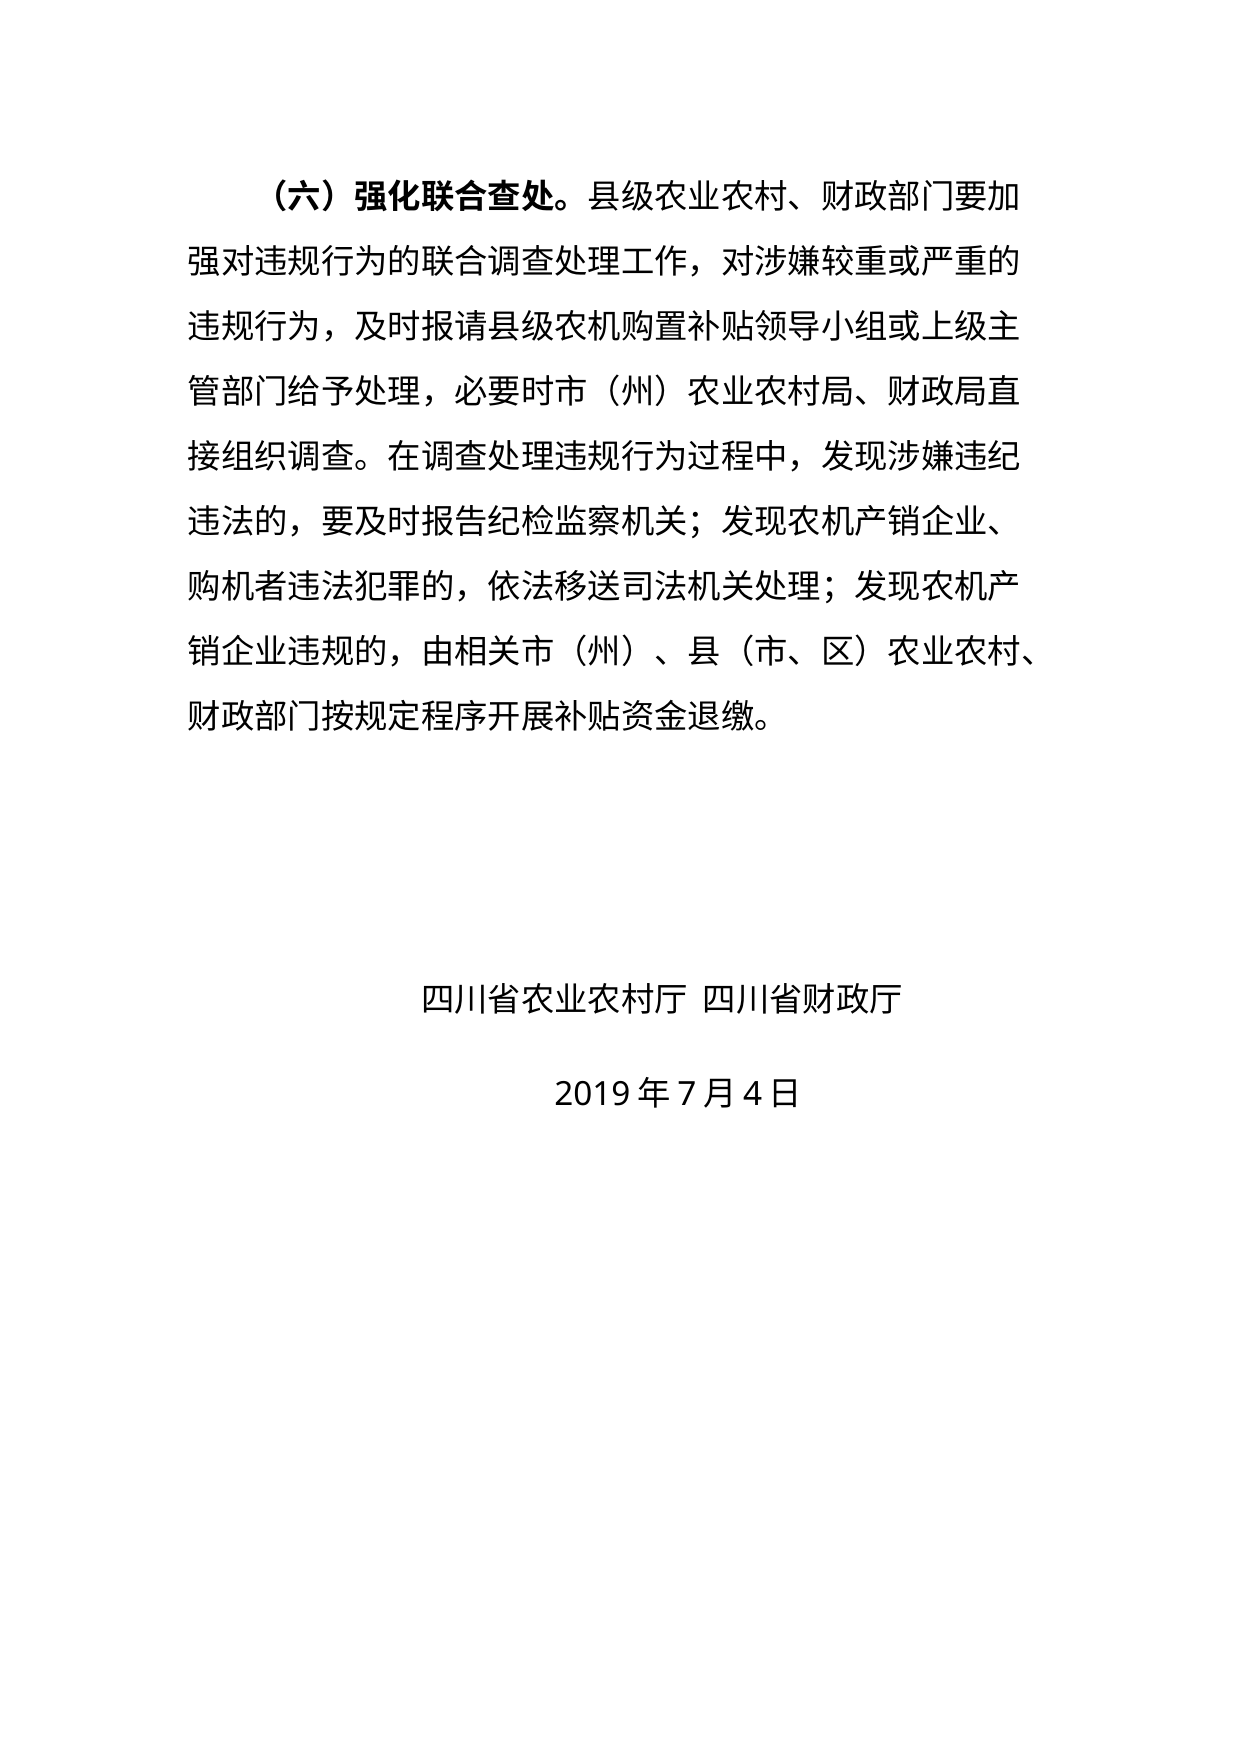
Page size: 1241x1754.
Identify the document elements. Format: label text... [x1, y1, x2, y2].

text （六）强化联合查处。县级农业农村、财政部门要加强对违规行为的联合调查处理工作，对涉嫌较重或严重的违规行为，及时报请县级农机购置补贴领导小组或上级主管部门给予处理，必要时市（州）农业农村局、财政局直接组织调查。在调查处理违规行为过程中，发现涉嫌违纪违法的，要及时报告纪检监察机关；发现农机产销企业、购机者违法犯罪的，依法移送司法机关处理；发现农机产销企业违规的，由相关市（州）、县（市、区）农业农村、财政部门按规定程序开展补贴资金退缴。 [187, 162, 1053, 747]
text 2019年7月4日 [187, 1059, 1053, 1124]
text 四川省农业农村厅 四川省财政厅 [187, 964, 1053, 1029]
